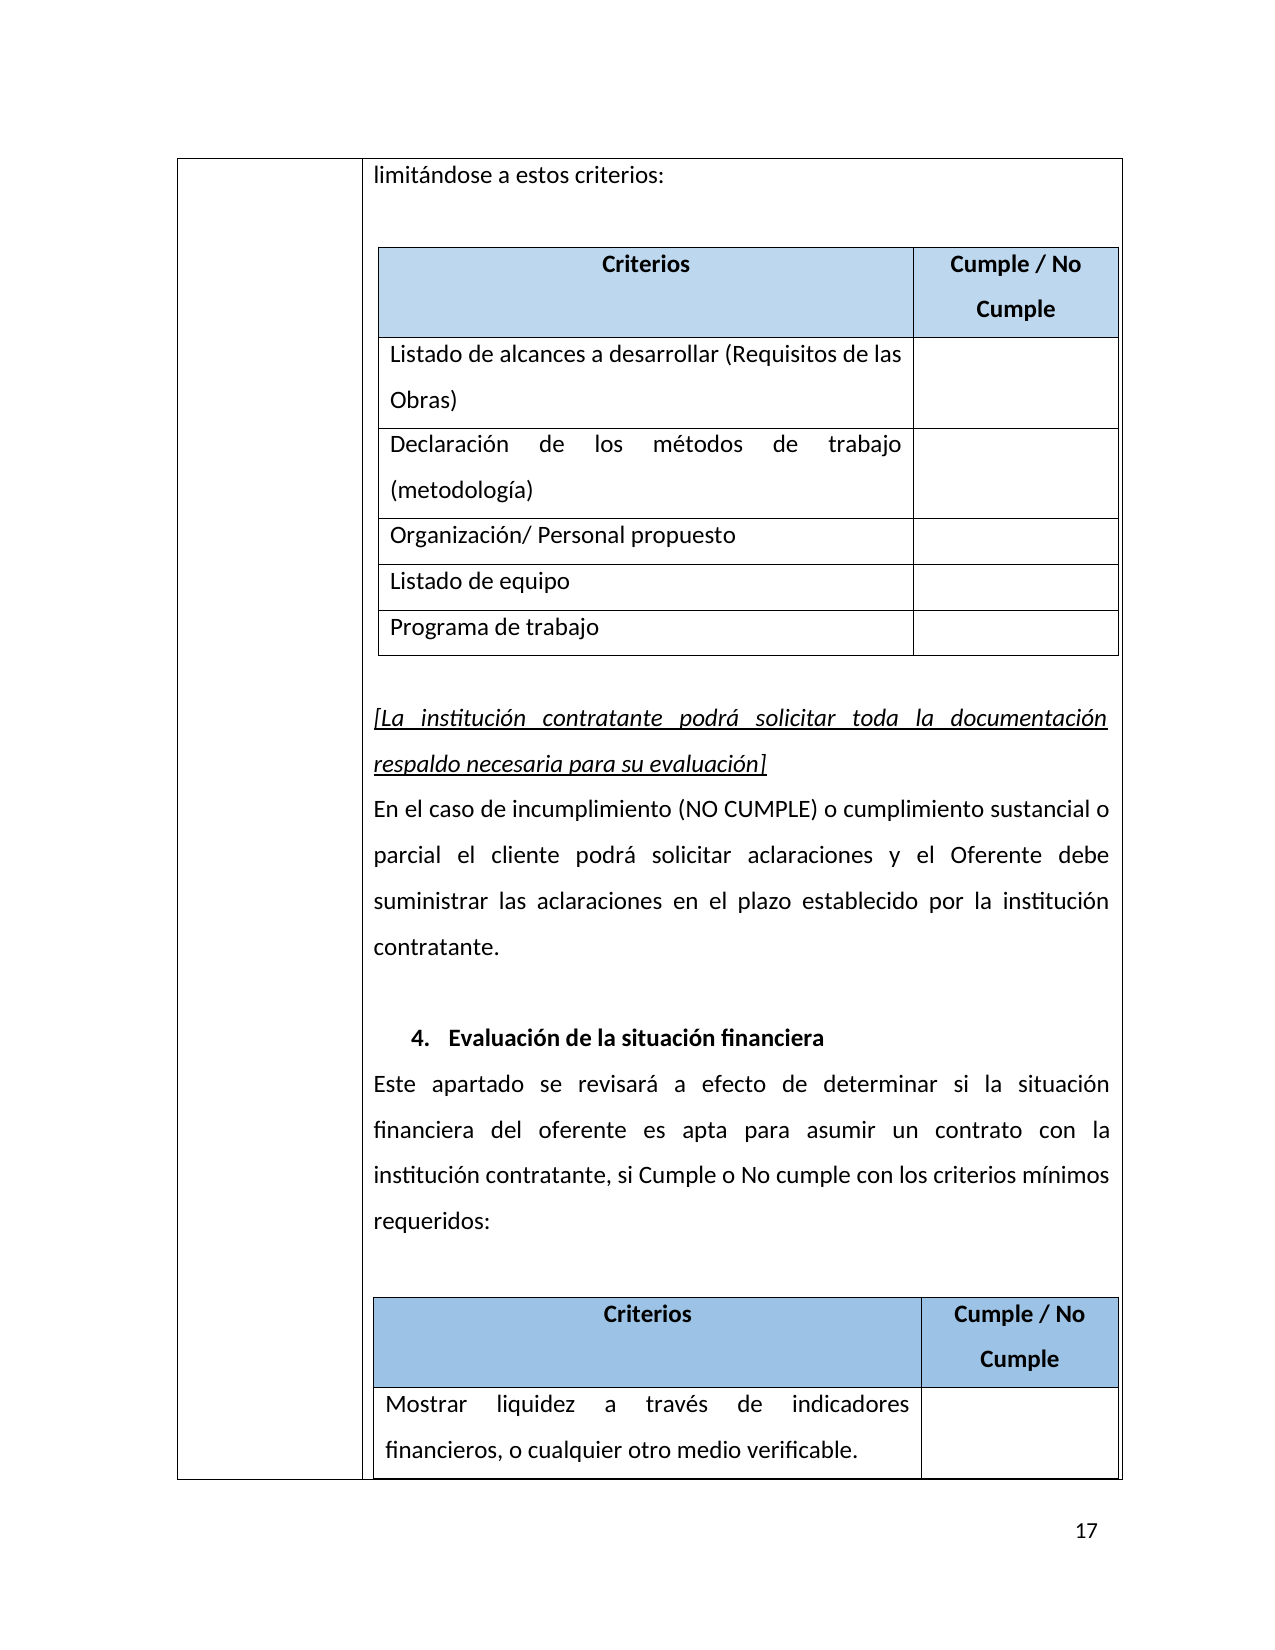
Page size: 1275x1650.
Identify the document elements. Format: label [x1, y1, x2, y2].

table_header [178, 159, 362, 1478]
table_header [363, 159, 1122, 1478]
